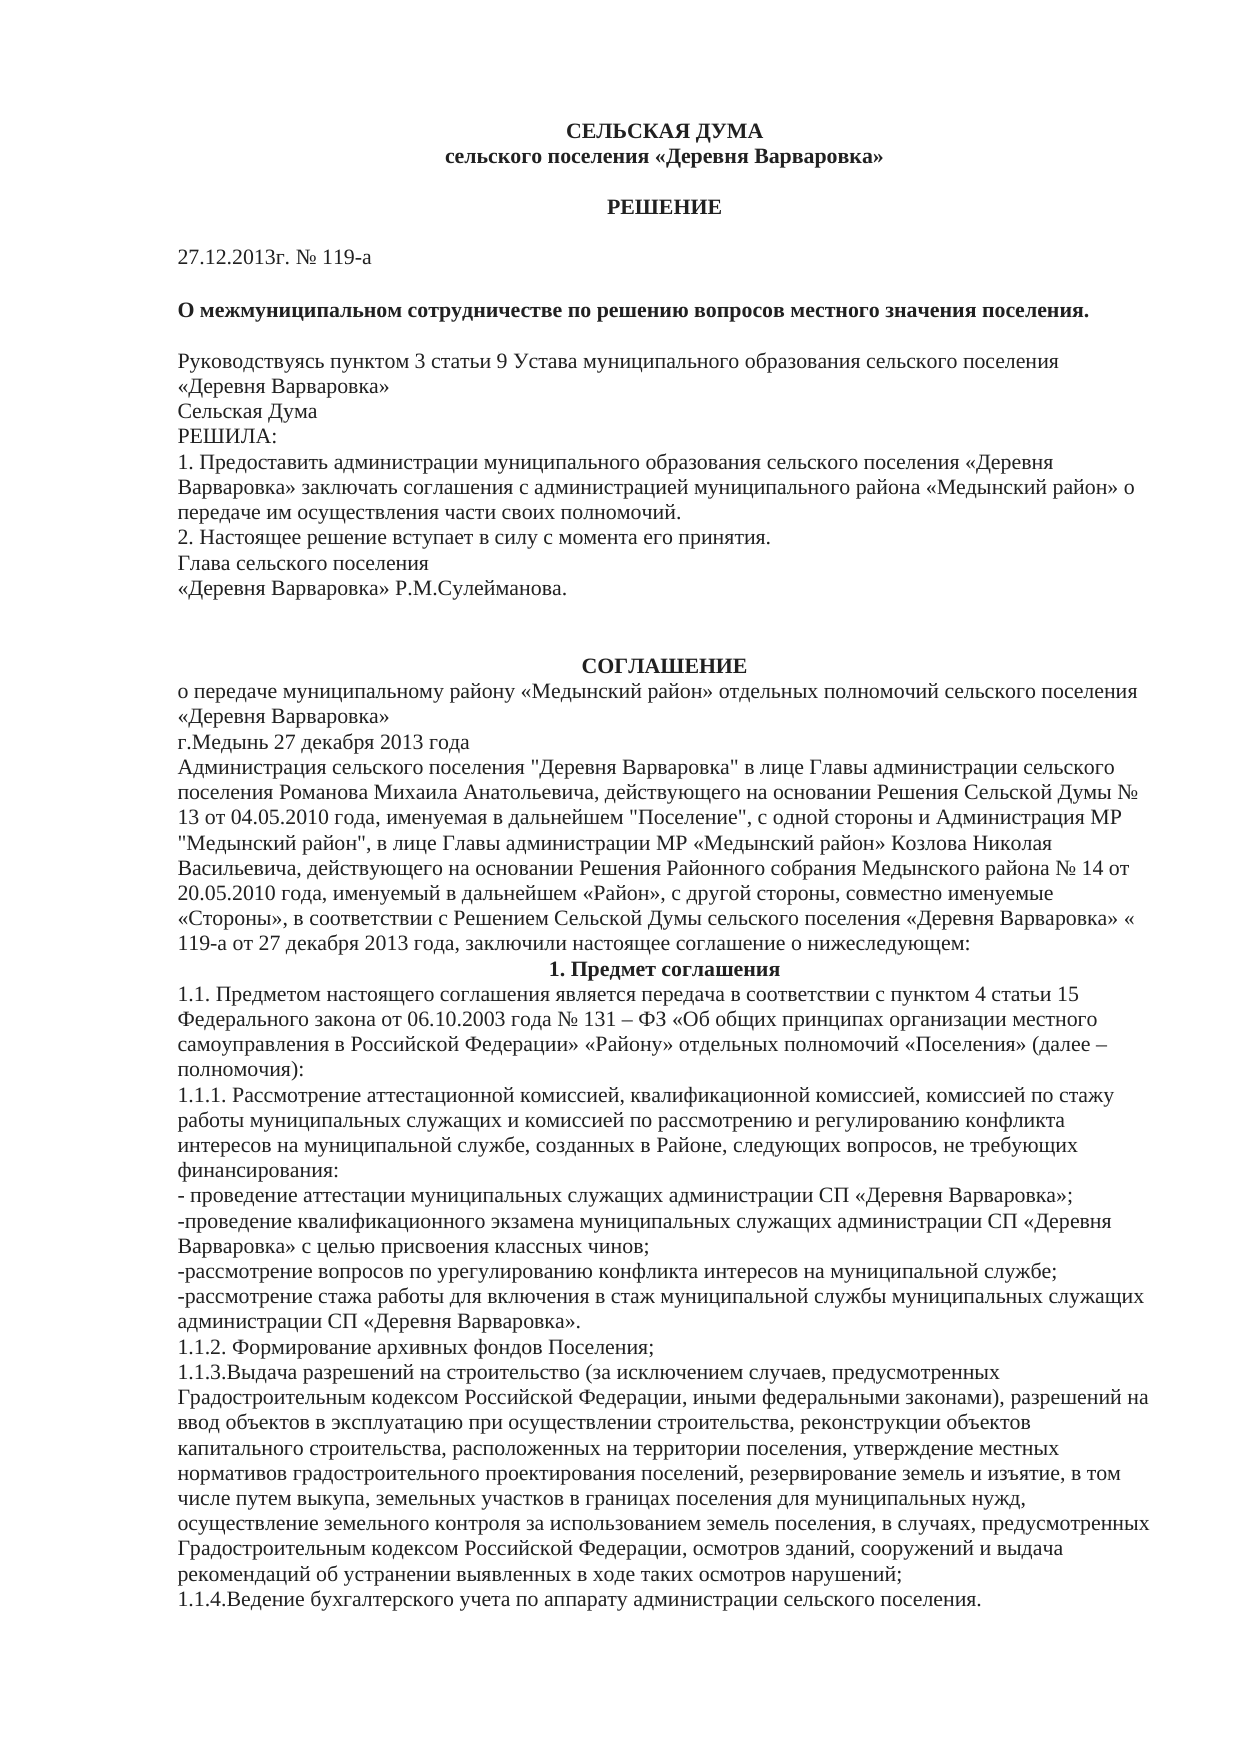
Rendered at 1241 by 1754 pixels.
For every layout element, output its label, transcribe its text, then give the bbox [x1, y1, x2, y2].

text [177, 981, 1152, 1611]
text О межмуниципальном сотрудничестве по решению вопросов местного значения поселения. Руководствуясь пунктом 3 статьи 9 Устава муниципального образования сельского поселения «Деревня Варваровка» Сельская Дума РЕШИЛА: 1. Предоставить администрации муниципального образования сельского поселения «Деревня Варваровка» заключать соглашения с администрацией муниципального района «Медынский район» о передаче им осуществления части своих полномочий. 2. Настоящее решение вступает в силу с момента его принятия. Глава сельского поселения «Деревня Варваровка» Р.М.Сулейманова. [177, 297, 1152, 653]
text сельского поселения «Деревня Варваровка» [177, 143, 1152, 168]
text СЕЛЬСКАЯ ДУМА [177, 118, 1152, 143]
text 1. Предмет соглашения [177, 956, 1152, 981]
text РЕШЕНИЕ [177, 194, 1152, 219]
text 27.12.2013г. № 119-а [177, 244, 1152, 297]
text СОГЛАШЕНИЕ [177, 653, 1152, 678]
text о передаче муниципальному району «Медынский район» отдельных полномочий сельского поселения «Деревня Варваровка» г.Медынь 27 декабря 2013 года Администрация сельского поселения "Деревня Варваровка" в лице Главы администрации сельского поселения Романова Михаила Анатольевича, действующего на основании Решения Сельской Думы № 13 от 04.05.2010 года, именуемая в дальнейшем "Поселение", с одной стороны и Администрация МР "Медынский район", в лице Главы администрации МР «Медынский район» Козлова Николая Васильевича, действующего на основании Решения Районного собрания Медынского района № 14 от 20.05.2010 года, именуемый в дальнейшем «Район», с другой стороны, совместно именуемые «Стороны», в соответствии с Решением Сельской Думы сельского поселения «Деревня Варваровка» « 119-а от 27 декабря 2013 года, заключили настоящее соглашение о нижеследующем: [177, 678, 1152, 956]
